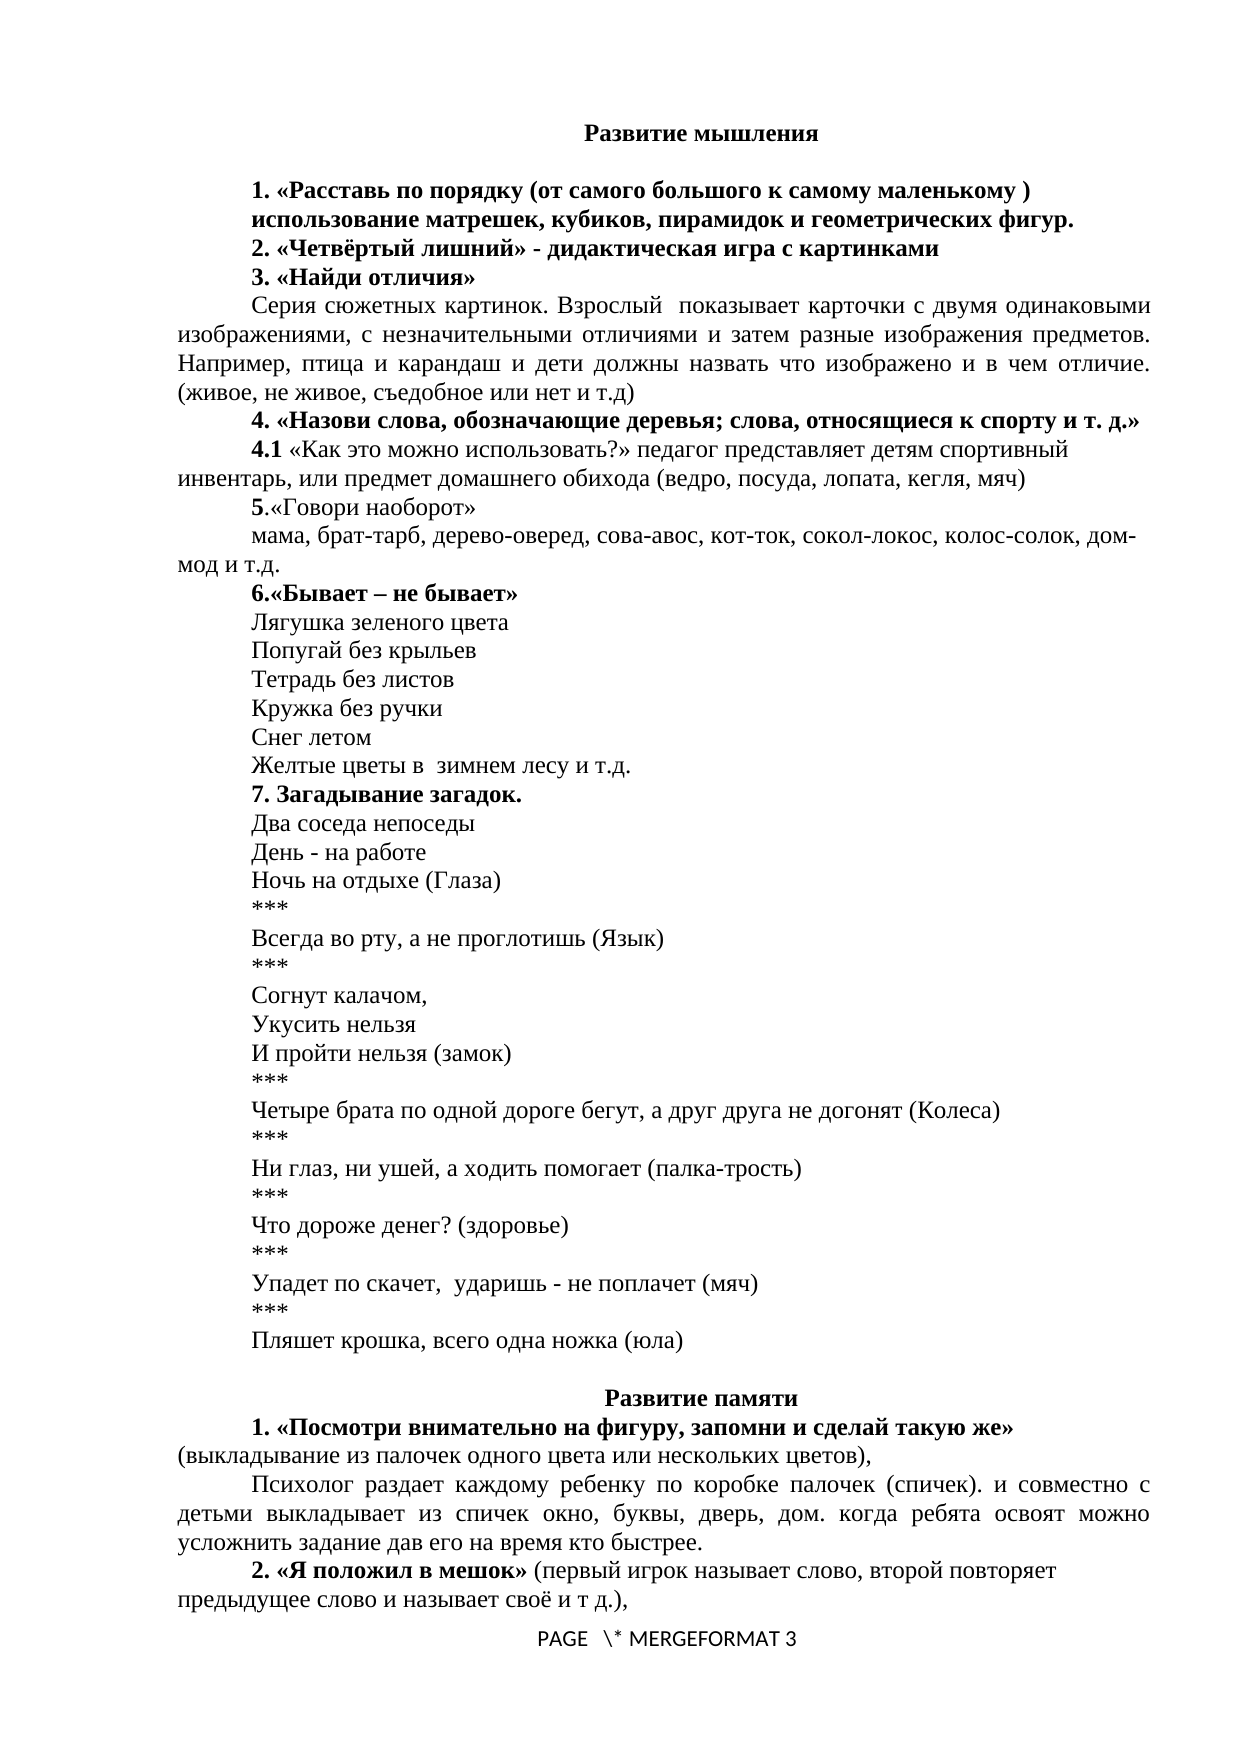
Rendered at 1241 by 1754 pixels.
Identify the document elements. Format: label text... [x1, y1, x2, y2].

text День - на работе [177, 837, 1152, 866]
text Серия сюжетных картинок. Взрослый показывает карточки с двумя одинаковыми изображениями, с незначительными отличиями и затем разные изображения предметов. Например, птица и карандаш и дети должны назвать что изображено и в чем отличие.(живое, не живое, съедобное или нет и т.д) [177, 291, 1152, 406]
text 5.«Говори наоборот» [177, 492, 1152, 521]
text Лягушка зеленого цвета [177, 607, 1152, 636]
text Всегда во рту, а не проглотишь (Язык) [177, 923, 1152, 952]
text Упадет по скачет, ударишь - не поплачет (мяч) [177, 1268, 1152, 1297]
text Тетрадь без листов [177, 664, 1152, 693]
text Пляшет крошка, всего одна ножка (юла) [177, 1326, 1152, 1354]
text *** [177, 1239, 1152, 1268]
text Желтые цветы в зимнем лесу и т.д. [177, 751, 1152, 779]
text *** [177, 1297, 1152, 1326]
text 3. «Найди отличия» [177, 262, 1152, 291]
text *** [177, 1124, 1152, 1153]
text Четыре брата по одной дороге бегут, а друг друга не догонят (Колеса) [177, 1096, 1152, 1124]
text Психолог раздает каждому ребенку по коробке палочек (спичек). и совместно с детьми выкладывает из спичек окно, буквы, дверь, дом. когда ребята освоят можно усложнить задание дав его на время кто быстрее. [177, 1469, 1152, 1556]
text Кружка без ручки [177, 693, 1152, 722]
text Укусить нельзя [177, 1009, 1152, 1038]
text Ночь на отдыхе (Глаза) [177, 866, 1152, 894]
text 4.1 «Как это можно использовать?» педагог представляет детям спортивный инвентарь, или предмет домашнего обихода (ведро, посуда, лопата, кегля, мяч) [177, 434, 1152, 492]
text *** [177, 894, 1152, 923]
text мама, брат-тарб, дерево-оверед, сова-авос, кот-ток, сокол-локос, колос-солок, дом-мод и т.д. [177, 521, 1152, 578]
text 4. «Назови слова, обозначающие деревья; слова, относящиеся к спорту и т. д.» [177, 406, 1152, 434]
text 6.«Бывает – не бывает» [177, 578, 1152, 607]
text Согнут калачом, [177, 981, 1152, 1009]
text 2. «Я положил в мешок» (первый игрок называет слово, второй повторяет предыдущее слово и называет своё и т д.), [177, 1556, 1152, 1613]
text 1. «Расставь по порядку (от самого большого к самому маленькому ) [177, 176, 1152, 204]
text 7. Загадывание загадок. [177, 779, 1152, 808]
text Ни глаз, ни ушей, а ходить помогает (палка-трость) [177, 1153, 1152, 1182]
text *** [177, 1182, 1152, 1211]
text Два соседа непоседы [177, 808, 1152, 837]
text использование матрешек, кубиков, пирамидок и геометрических фигур. [177, 204, 1152, 233]
text Развитие памяти [177, 1383, 1152, 1412]
text *** [177, 952, 1152, 981]
text Развитие мышления [177, 118, 1152, 147]
text Снег летом [177, 722, 1152, 751]
text Что дороже денег? (здоровье) [177, 1211, 1152, 1239]
text 2. «Четвёртый лишний» - дидактическая игра с картинками [177, 233, 1152, 262]
text 1. «Посмотри внимательно на фигуру, запомни и сделай такую же» (выкладывание из палочек одного цвета или нескольких цветов), [177, 1412, 1152, 1469]
text И пройти нельзя (замок) [177, 1038, 1152, 1067]
text *** [177, 1067, 1152, 1096]
text Попугай без крыльев [177, 636, 1152, 664]
